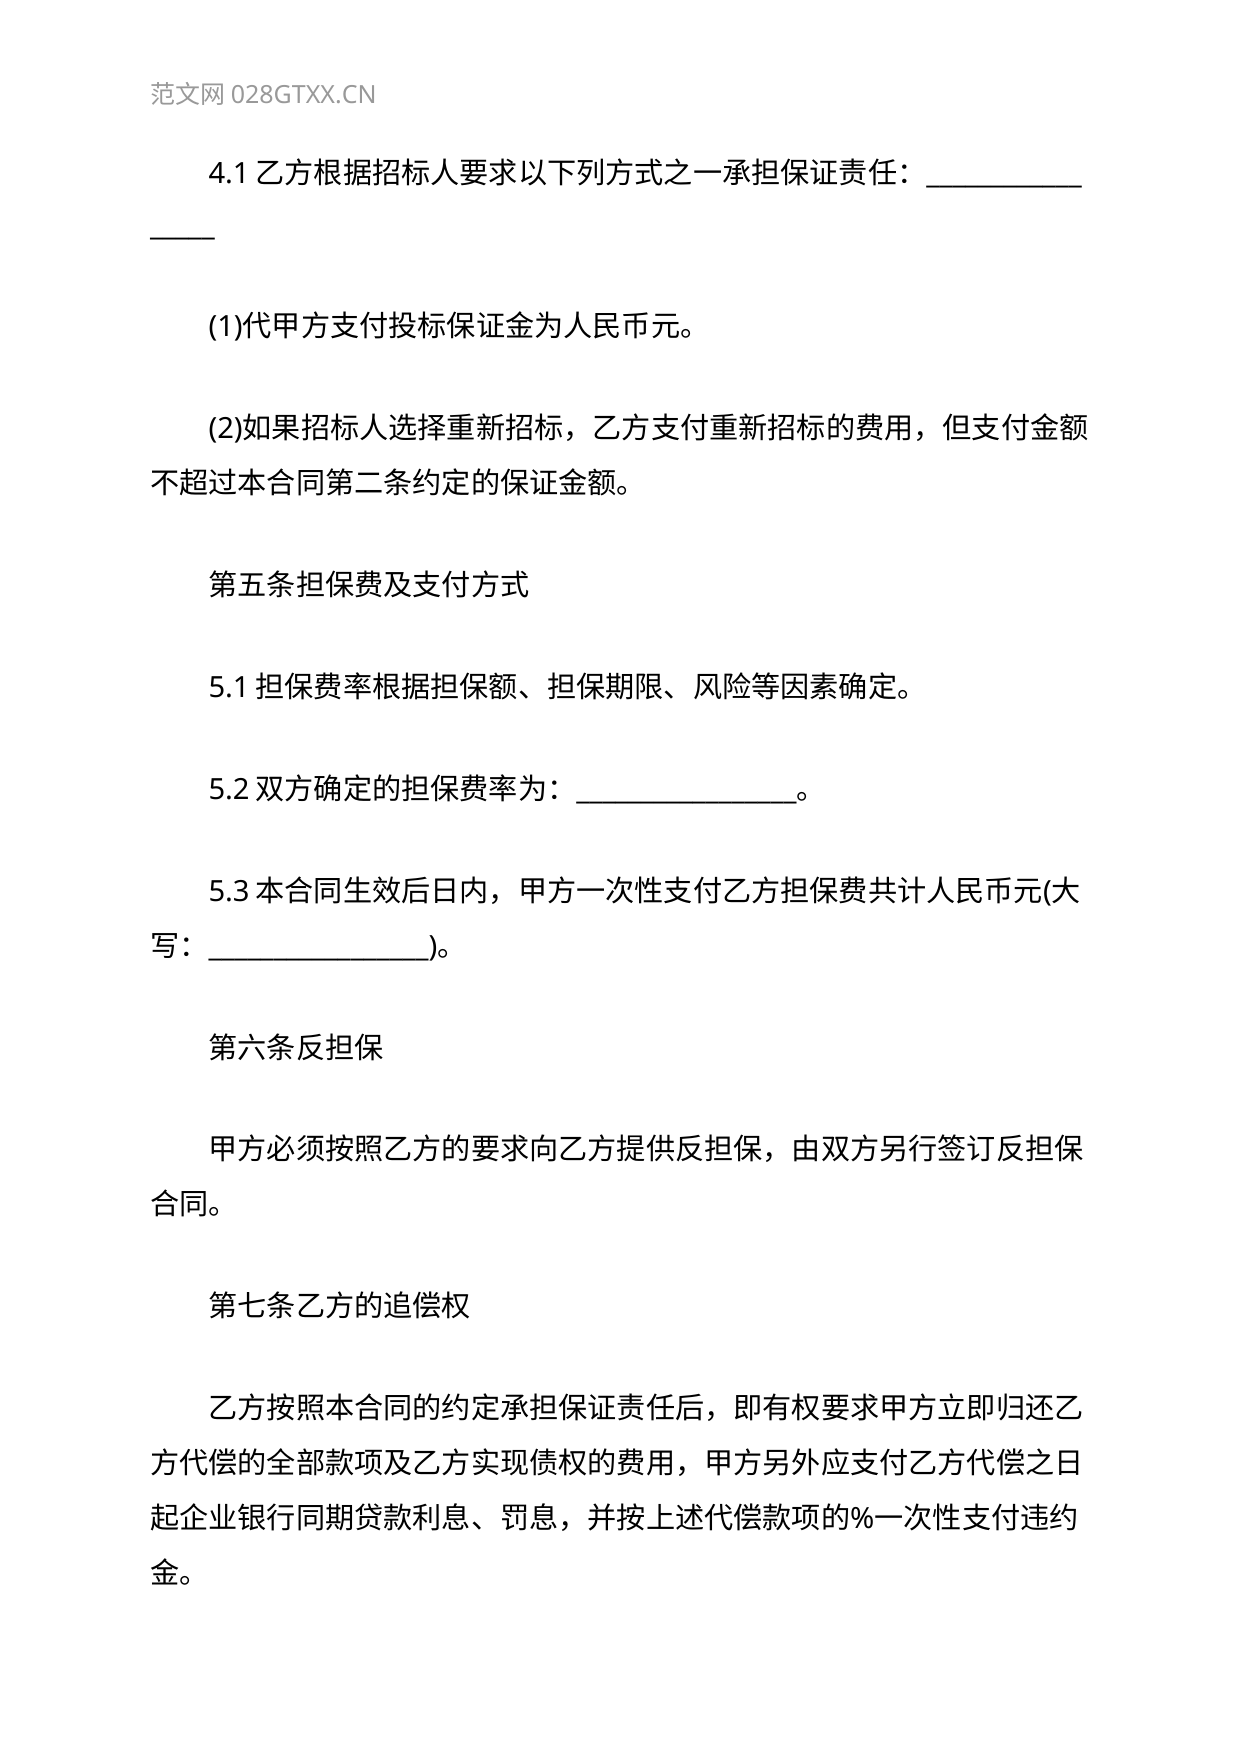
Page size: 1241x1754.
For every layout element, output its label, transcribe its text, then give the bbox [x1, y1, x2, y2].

text 第六条反担保 [150, 1024, 1090, 1066]
text 4.1乙方根据招标人要求以下列方式之一承担保证责任：_________________ [150, 150, 1090, 244]
text 乙方按照本合同的约定承担保证责任后，即有权要求甲方立即归还乙方代偿的全部款项及乙方实现债权的费用，甲方另外应支付乙方代偿之日起企业银行同期贷款利息、罚息，并按上述代偿款项的%一次性支付违约金。 [150, 1384, 1090, 1591]
text 甲方必须按照乙方的要求向乙方提供反担保，由双方另行签订反担保合同。 [150, 1126, 1090, 1223]
text 5.1担保费率根据担保额、担保期限、风险等因素确定。 [150, 663, 1090, 706]
text 5.3本合同生效后日内，甲方一次性支付乙方担保费共计人民币元(大写：_________________)。 [150, 867, 1090, 964]
text (2)如果招标人选择重新招标，乙方支付重新招标的费用，但支付金额不超过本合同第二条约定的保证金额。 [150, 405, 1090, 502]
text 5.2双方确定的担保费率为：_________________。 [150, 765, 1090, 808]
text 第七条乙方的追偿权 [150, 1283, 1090, 1325]
text 第五条担保费及支付方式 [150, 561, 1090, 604]
text (1)代甲方支付投标保证金为人民币元。 [150, 303, 1090, 345]
